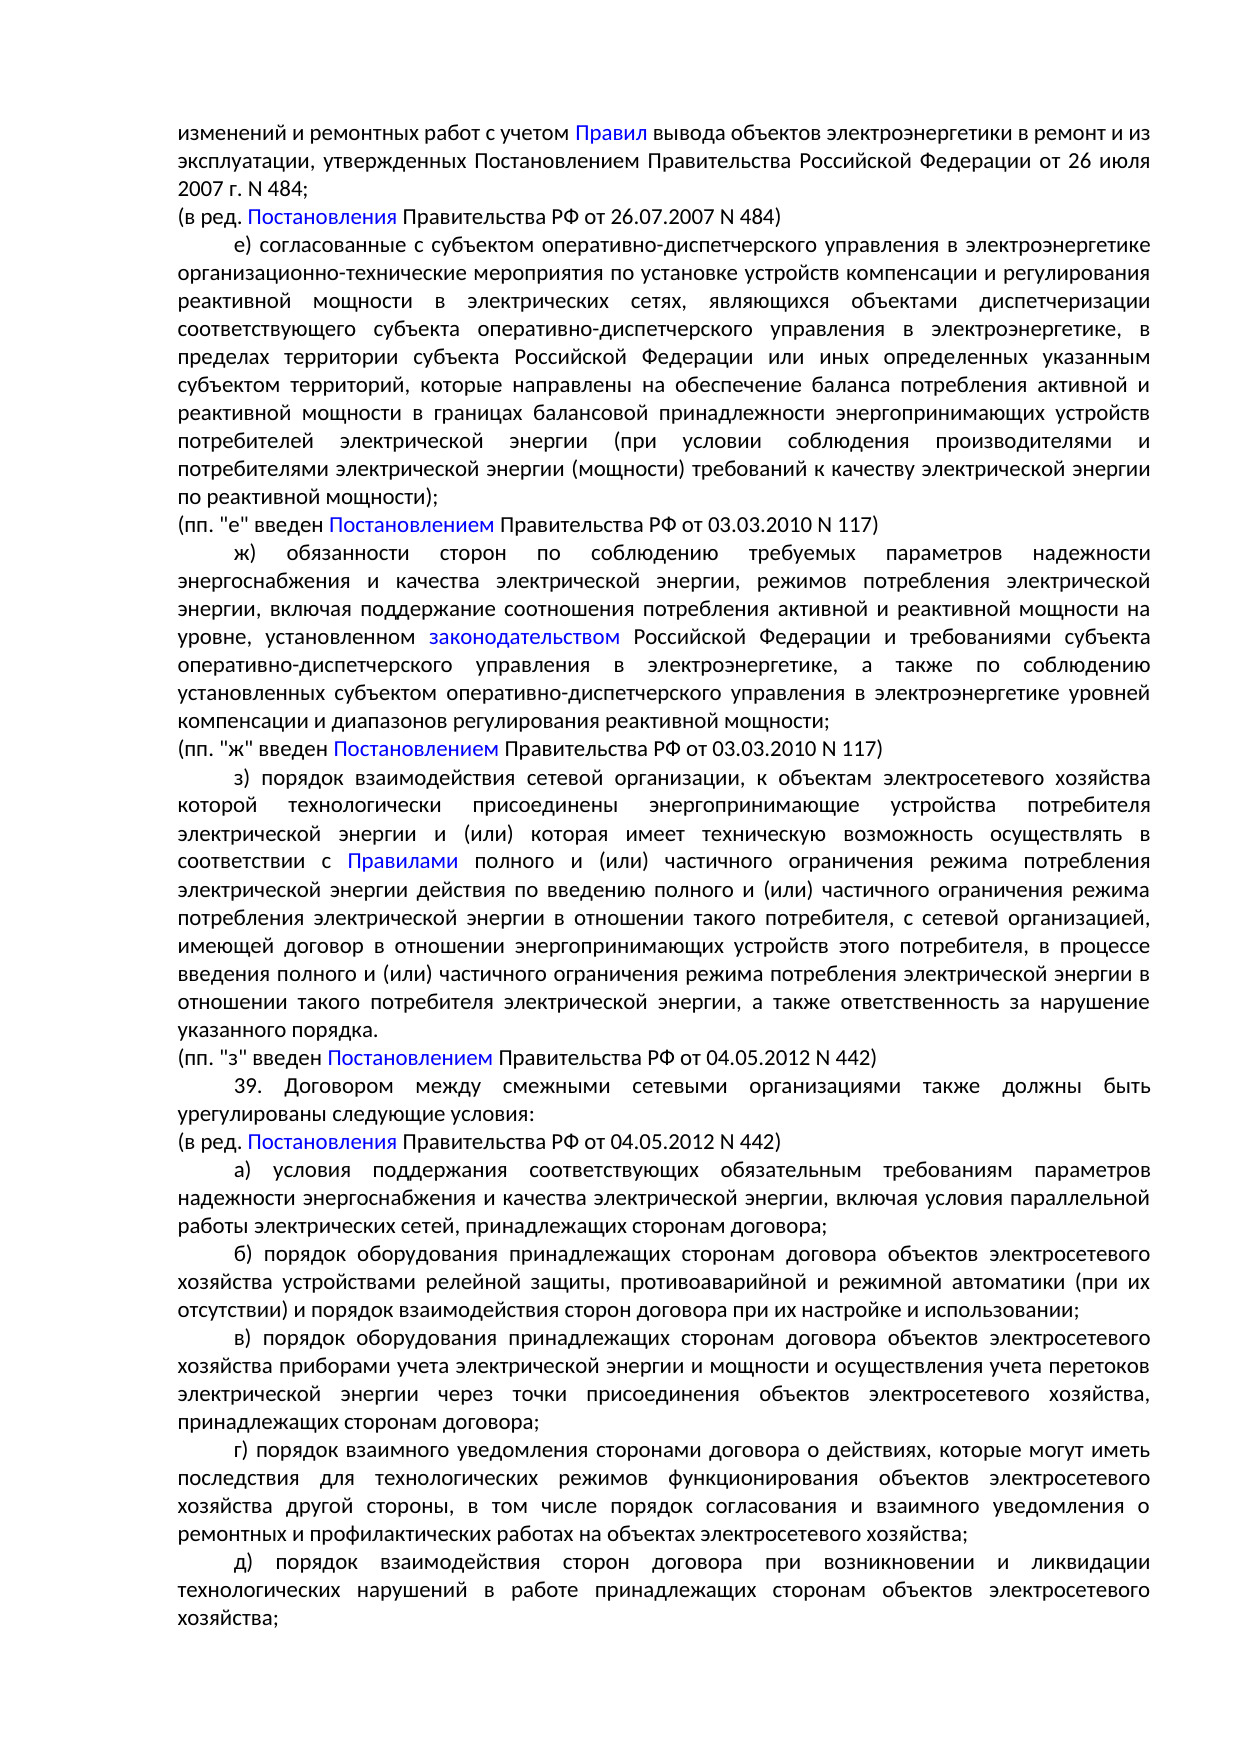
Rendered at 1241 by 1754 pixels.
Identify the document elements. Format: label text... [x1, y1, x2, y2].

text в) порядок оборудования принадлежащих сторонам договора объектов электросетевого хозяйства приборами учета электрической энергии и мощности и осуществления учета перетоков электрической энергии через точки присоединения объектов электросетевого хозяйства, принадлежащих сторонам договора; [177, 1323, 1152, 1435]
text з) порядок взаимодействия сетевой организации, к объектам электросетевого хозяйства которой технологически присоединены энергопринимающие устройства потребителя электрической энергии и (или) которая имеет техническую возможность осуществлять в соответствии с Правилами полного и (или) частичного ограничения режима потребления электрической энергии действия по введению полного и (или) частичного ограничения режима потребления электрической энергии в отношении такого потребителя, с сетевой организацией, имеющей договор в отношении энергопринимающих устройств этого потребителя, в процессе введения полного и (или) частичного ограничения режима потребления электрической энергии в отношении такого потребителя электрической энергии, а также ответственность за нарушение указанного порядка. [177, 763, 1152, 1043]
text (пп. "е" введен Постановлением Правительства РФ от 03.03.2010 N 117) [177, 510, 1152, 538]
text б) порядок оборудования принадлежащих сторонам договора объектов электросетевого хозяйства устройствами релейной защиты, противоаварийной и режимной автоматики (при их отсутствии) и порядок взаимодействия сторон договора при их настройке и использовании; [177, 1239, 1152, 1323]
text а) условия поддержания соответствующих обязательным требованиям параметров надежности энергоснабжения и качества электрической энергии, включая условия параллельной работы электрических сетей, принадлежащих сторонам договора; [177, 1155, 1152, 1239]
text д) порядок взаимодействия сторон договора при возникновении и ликвидации технологических нарушений в работе принадлежащих сторонам объектов электросетевого хозяйства; [177, 1547, 1152, 1631]
text (в ред. Постановления Правительства РФ от 26.07.2007 N 484) [177, 202, 1152, 230]
text (пп. "ж" введен Постановлением Правительства РФ от 03.03.2010 N 117) [177, 734, 1152, 763]
text 39. Договором между смежными сетевыми организациями также должны быть урегулированы следующие условия: [177, 1071, 1152, 1127]
text е) согласованные с субъектом оперативно-диспетчерского управления в электроэнергетике организационно-технические мероприятия по установке устройств компенсации и регулирования реактивной мощности в электрических сетях, являющихся объектами диспетчеризации соответствующего субъекта оперативно-диспетчерского управления в электроэнергетике, в пределах территории субъекта Российской Федерации или иных определенных указанным субъектом территорий, которые направлены на обеспечение баланса потребления активной и реактивной мощности в границах балансовой принадлежности энергопринимающих устройств потребителей электрической энергии (при условии соблюдения производителями и потребителями электрической энергии (мощности) требований к качеству электрической энергии по реактивной мощности); [177, 230, 1152, 510]
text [177, 118, 1152, 202]
text г) порядок взаимного уведомления сторонами договора о действиях, которые могут иметь последствия для технологических режимов функционирования объектов электросетевого хозяйства другой стороны, в том числе порядок согласования и взаимного уведомления о ремонтных и профилактических работах на объектах электросетевого хозяйства; [177, 1435, 1152, 1547]
text (в ред. Постановления Правительства РФ от 04.05.2012 N 442) [177, 1127, 1152, 1155]
text (пп. "з" введен Постановлением Правительства РФ от 04.05.2012 N 442) [177, 1043, 1152, 1071]
text ж) обязанности сторон по соблюдению требуемых параметров надежности энергоснабжения и качества электрической энергии, режимов потребления электрической энергии, включая поддержание соотношения потребления активной и реактивной мощности на уровне, установленном законодательством Российской Федерации и требованиями субъекта оперативно-диспетчерского управления в электроэнергетике, а также по соблюдению установленных субъектом оперативно-диспетчерского управления в электроэнергетике уровней компенсации и диапазонов регулирования реактивной мощности; [177, 538, 1152, 734]
